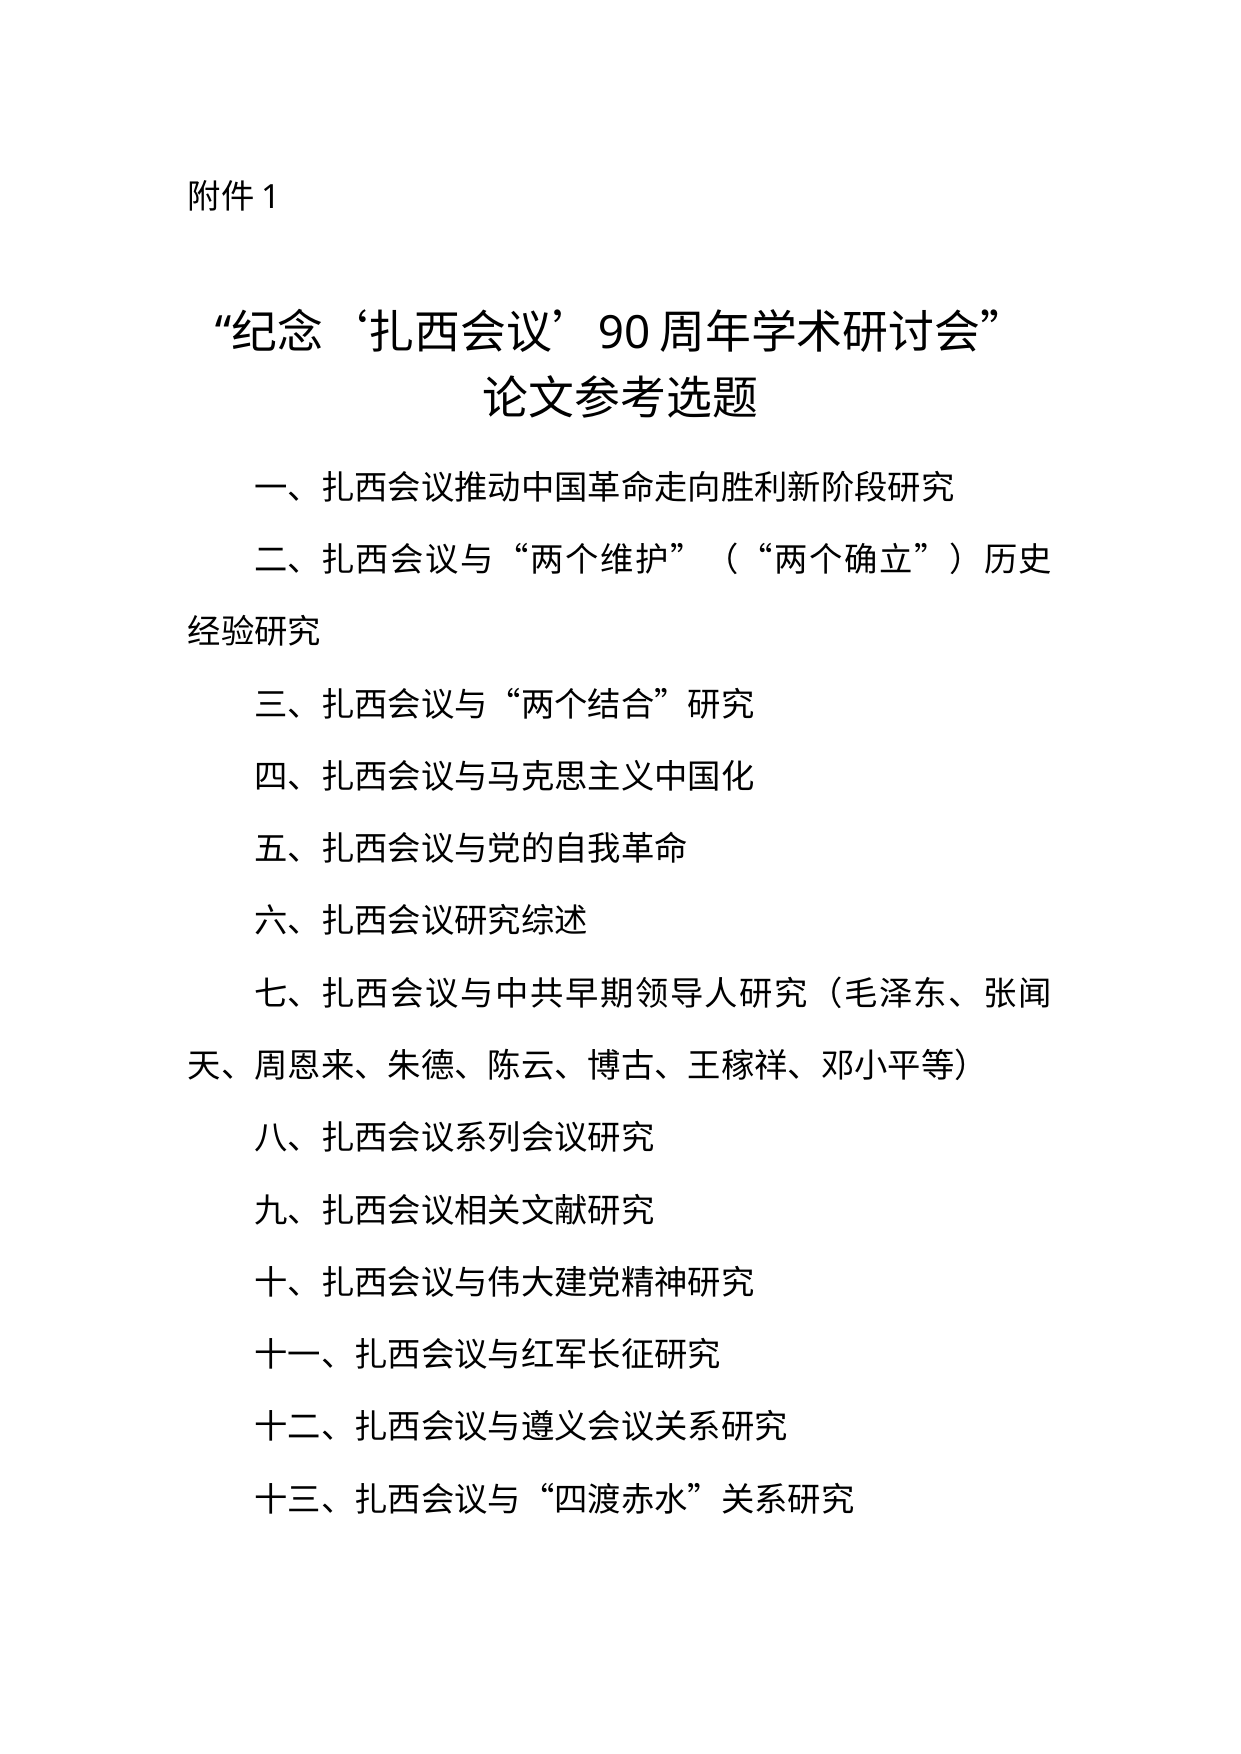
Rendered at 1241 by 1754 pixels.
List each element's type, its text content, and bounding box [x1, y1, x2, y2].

list 扎西会议与“两个结合”研究 [187, 677, 1053, 726]
list 扎西会议与遵义会议关系研究 [187, 1400, 1053, 1448]
list 扎西会议系列会议研究 [187, 1111, 1053, 1159]
list 扎西会议与伟大建党精神研究 [187, 1256, 1053, 1304]
list 扎西会议与党的自我革命 [187, 822, 1053, 870]
list 扎西会议与马克思主义中国化 [187, 750, 1053, 798]
list 扎西会议与“四渡赤水”关系研究 [187, 1473, 1053, 1521]
list 扎西会议相关文献研究 [187, 1183, 1053, 1232]
subtitle “纪念‘扎西会议’90周年学术研讨会” [187, 295, 1053, 362]
list 扎西会议与红军长征研究 [187, 1328, 1053, 1376]
list 扎西会议推动中国革命走向胜利新阶段研究 [187, 461, 1053, 509]
list 附件1 [187, 162, 1053, 227]
list 扎西会议与中共早期领导人研究（毛泽东、张闻天、周恩来、朱德、陈云、博古、王稼祥、邓小平等） [187, 967, 1053, 1087]
list 扎西会议与“两个维护”（“两个确立”）历史经验研究 [187, 533, 1053, 653]
subtitle 论文参考选题 [187, 362, 1053, 428]
list 扎西会议研究综述 [187, 894, 1053, 942]
